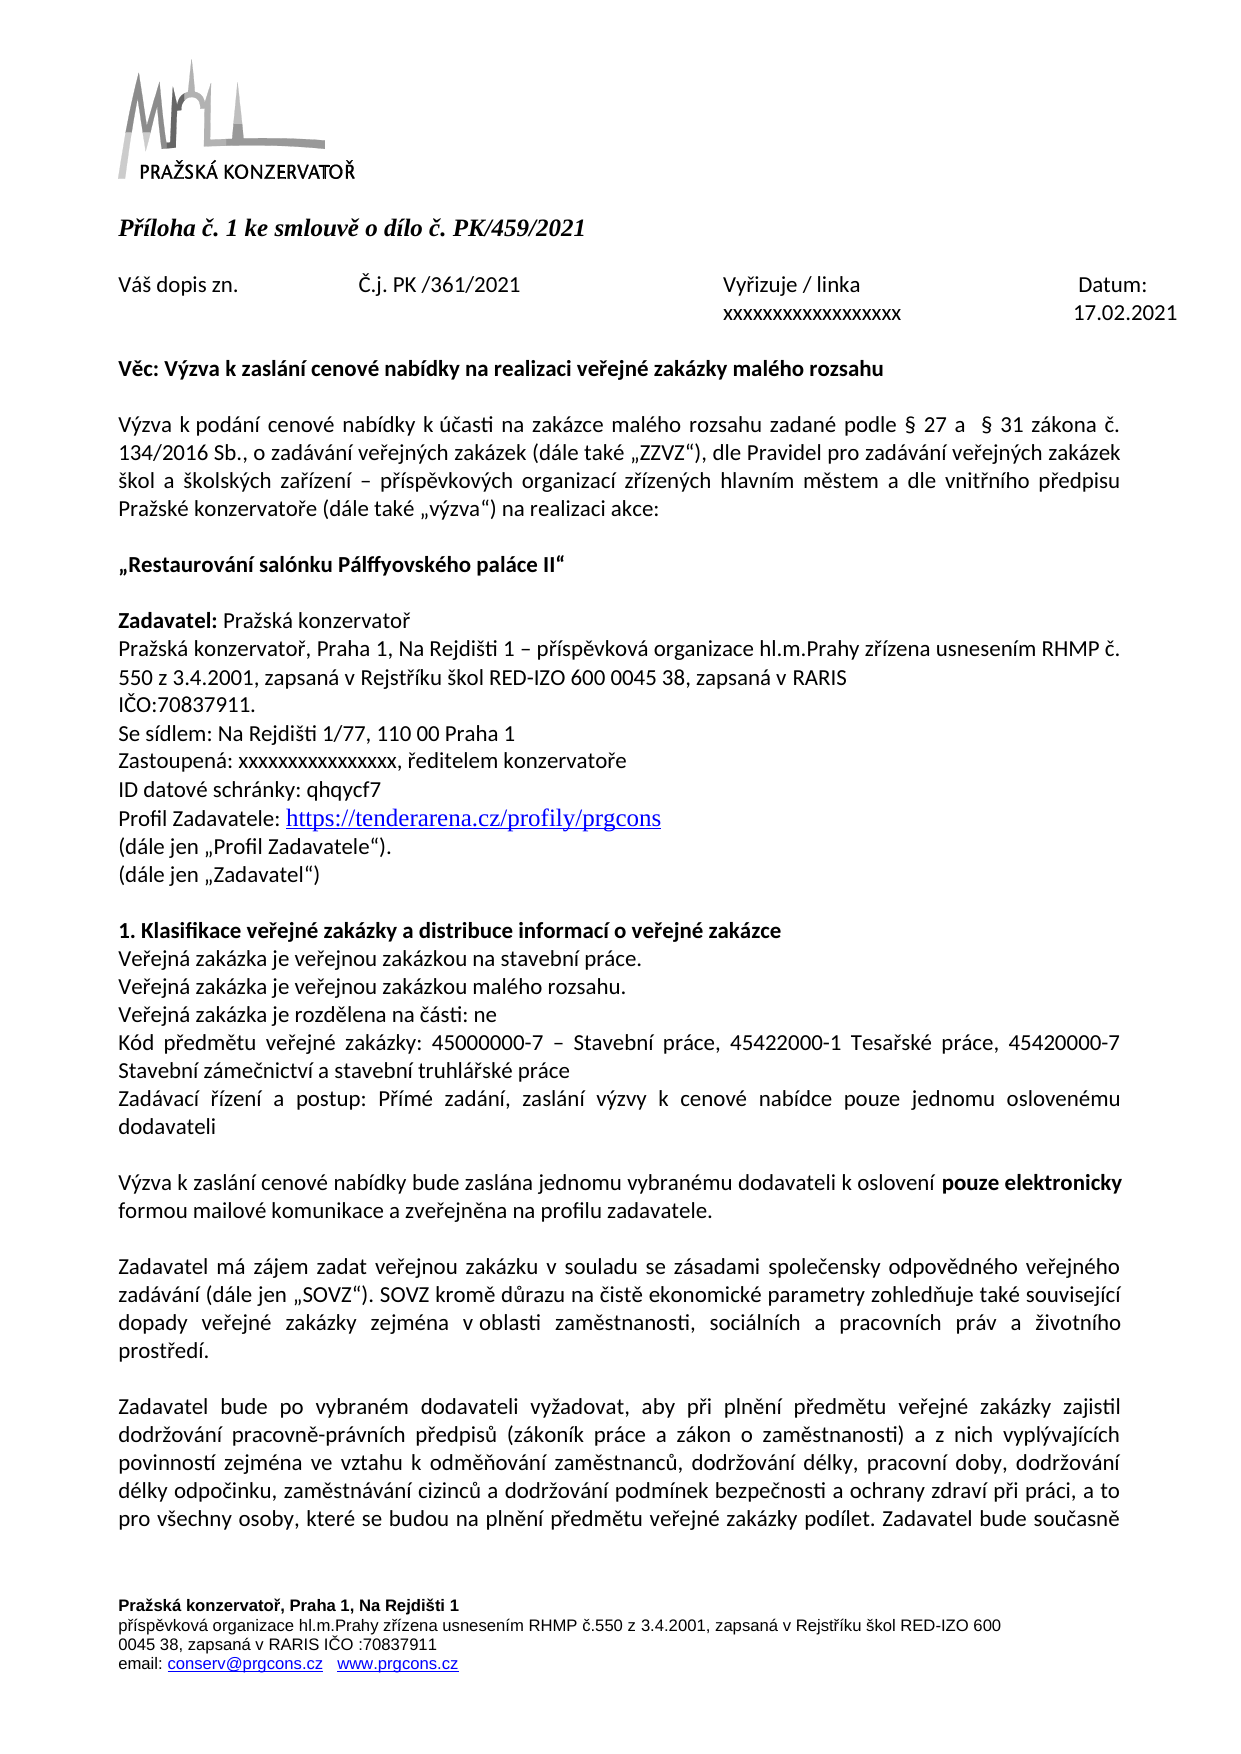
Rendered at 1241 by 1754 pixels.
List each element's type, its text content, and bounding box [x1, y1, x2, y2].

text Výzva k zaslání cenové nabídky bude zaslána jednomu vybranému dodavateli k oslovení pouze elektronicky formou mailové komunikace a zveřejněna na profilu zadavatele. [118, 1168, 1122, 1224]
text ID datové schránky: qhqycf7 [118, 775, 1122, 803]
table_header Vyřizuje / linka xxxxxxxxxxxxxxxxxx [723, 270, 1021, 326]
table_header Váš dopis zn. [118, 270, 358, 326]
text Kód předmětu veřejné zakázky: 45000000-7 – Stavební práce, 45422000-1 Tesařské práce, 45420000-7 Stavební zámečnictví a stavební truhlářské práce [118, 1028, 1122, 1084]
text Veřejná zakázka je veřejnou zakázkou na stavební práce. [118, 944, 1122, 972]
text Zadavatel: Pražská konzervatoř [118, 607, 1122, 634]
text (dále jen „Profil Zadavatele“). [118, 832, 1122, 860]
text „Restaurování salónku Pálffyovského paláce II“ [118, 551, 1122, 578]
text Pražská konzervatoř, Praha 1, Na Rejdišti 1 – příspěvková organizace hl.m.Prahy zřízena usnesením RHMP č. 550 z 3.4.2001, zapsaná v Rejstříku škol RED-IZO 600 0045 38, zapsaná v RARIS [118, 634, 1122, 691]
text Zadavatel má zájem zadat veřejnou zakázku v souladu se zásadami společensky odpovědného veřejného zadávání (dále jen „SOVZ“). SOVZ kromě důrazu na čistě ekonomické parametry zohledňuje také související dopady veřejné zakázky zejména v oblasti zaměstnanosti, sociálních a pracovních práv a životního prostředí. [118, 1252, 1122, 1364]
text Profil Zadavatele: https://tenderarena.cz/profily/prgcons [118, 803, 1122, 832]
text Zastoupená: xxxxxxxxxxxxxxxx, ředitelem konzervatoře [118, 747, 1122, 775]
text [118, 1392, 1122, 1532]
text Se sídlem: Na Rejdišti 1/77, 110 00 Praha 1 [118, 719, 1122, 747]
text 1. Klasifikace veřejné zakázky a distribuce informací o veřejné zakázce [118, 916, 1122, 944]
text Veřejná zakázka je rozdělena na části: ne [118, 1000, 1122, 1028]
text (dále jen „Zadavatel“) [118, 860, 1122, 888]
table_header Datum: 17.02.2021 [1021, 270, 1199, 326]
text Veřejná zakázka je veřejnou zakázkou malého rozsahu. [118, 972, 1122, 1000]
text IČO:70837911. [118, 691, 1122, 719]
text Příloha č. 1 ke smlouvě o dílo č. PK/459/2021 [118, 213, 1122, 242]
table_header Č.j. PK /361/2021 [358, 270, 723, 326]
text Zadávací řízení a postup: Přímé zadání, zaslání výzvy k cenové nabídce pouze jednomu oslovenému dodavateli [118, 1084, 1122, 1140]
text Výzva k podání cenové nabídky k účasti na zakázce malého rozsahu zadané podle § 27 a § 31 zákona č. 134/2016 Sb., o zadávání veřejných zakázek (dále také „ZZVZ“), dle Pravidel pro zadávání veřejných zakázek škol a školských zařízení – příspěvkových organizací zřízených hlavním městem a dle vnitřního předpisu Pražské konzervatoře (dále také „výzva“) na realizaci akce: [118, 410, 1122, 522]
text Věc: Výzva k zaslání cenové nabídky na realizaci veřejné zakázky malého rozsahu [118, 354, 1122, 382]
